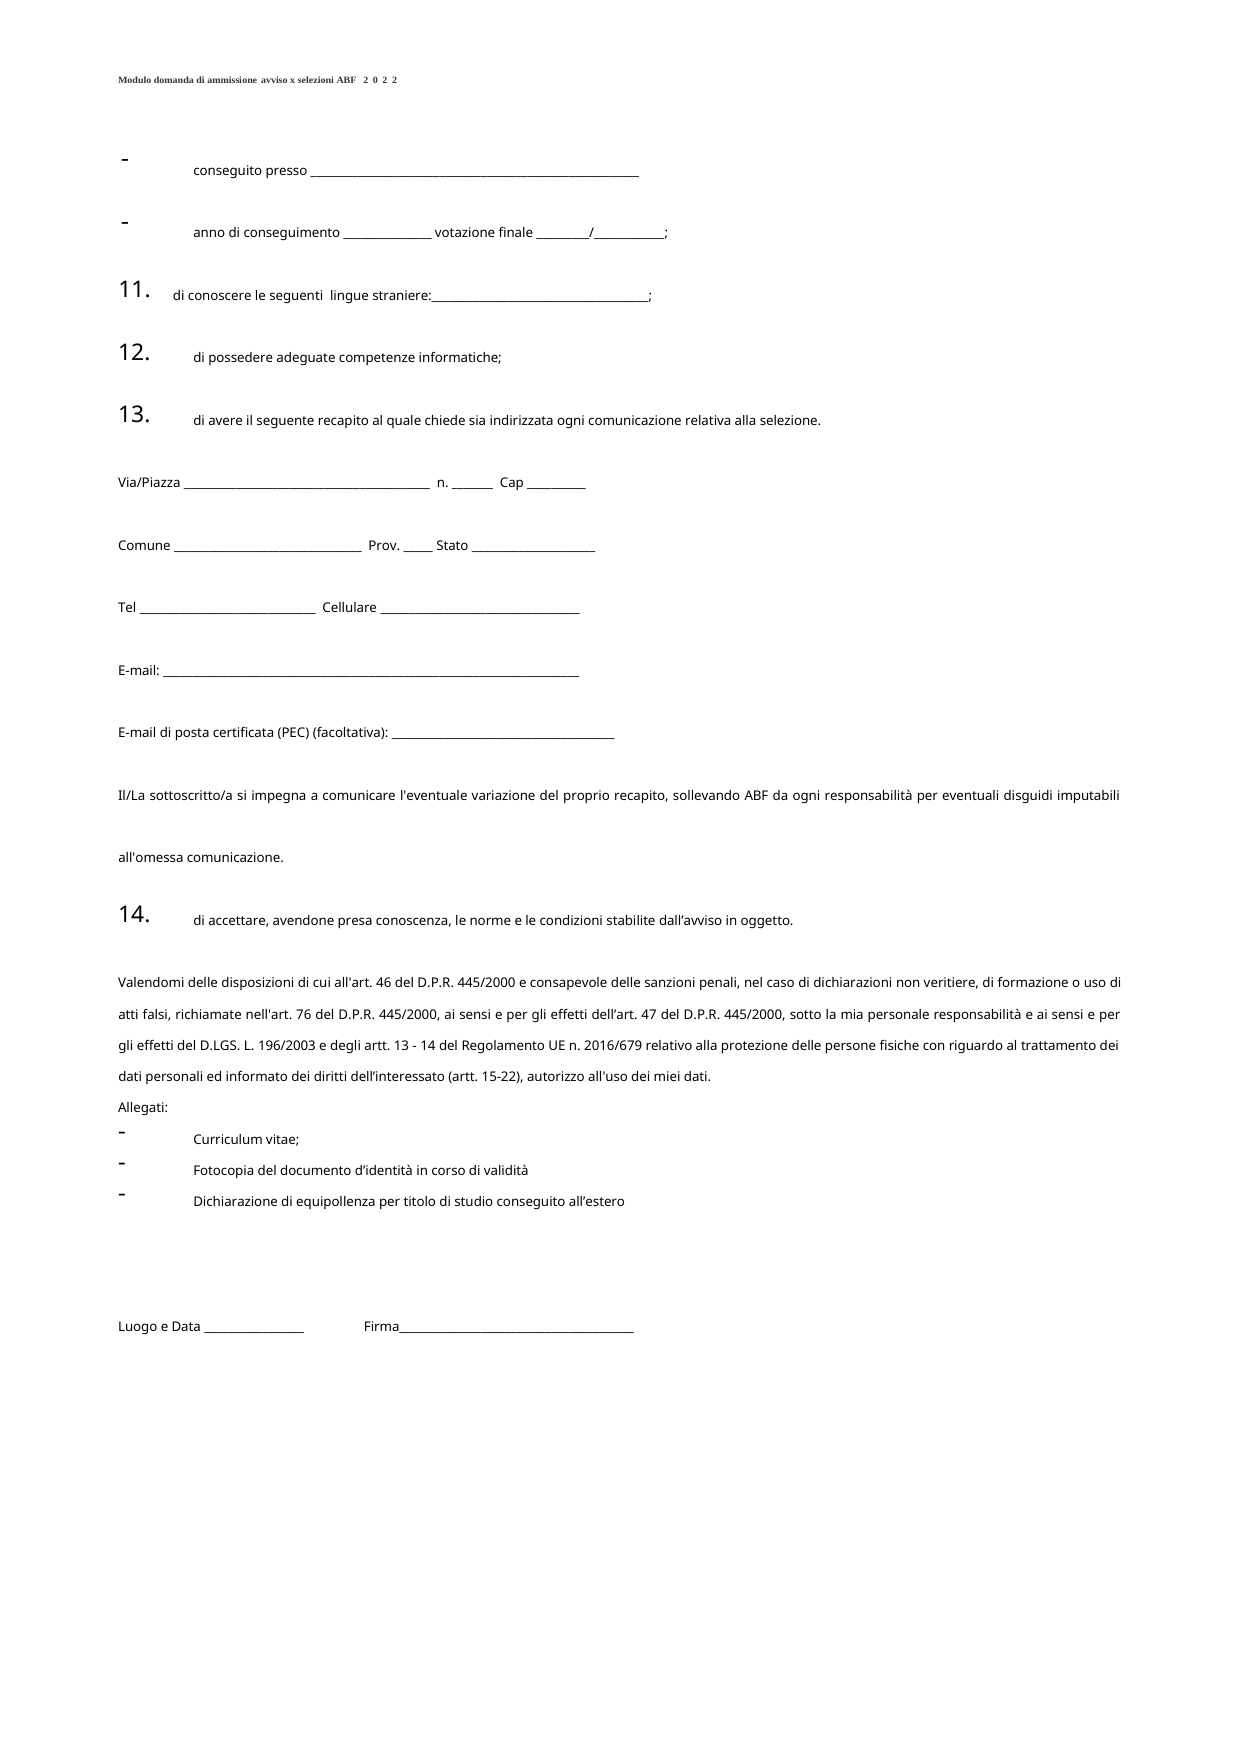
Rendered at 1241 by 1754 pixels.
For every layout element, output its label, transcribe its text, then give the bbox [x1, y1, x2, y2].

list Dichiarazione di equipollenza per titolo di studio conseguito all’estero [118, 1179, 1122, 1211]
list ualificaQ di conoscere le seguenti lingue straniere:_____________________________________; [118, 273, 1122, 304]
text Il/La sottoscritto/a si impegna a comunicare l'eventuale variazione del proprio recapito, sollevando ABF da ogni responsabilità per eventuali disguidi imputabili all'omessa comunicazione. [118, 773, 1122, 867]
list di accettare, avendone presa conoscenza, le norme e le condizioni stabilite dall’avviso in oggetto. [118, 898, 1122, 929]
list di possedere adeguate competenze informatiche; [118, 336, 1122, 367]
text Tel ______________________________ Cellulare __________________________________ [118, 586, 1122, 617]
text E-mail: _______________________________________________________________________ [118, 648, 1122, 679]
text Comune ________________________________ Prov. _____ Stato _____________________ [118, 523, 1122, 554]
text E-mail di posta certificata (PEC) (facoltativa): ______________________________________ [118, 711, 1122, 742]
text Luogo e Data _________________ Firma________________________________________ [118, 1304, 1122, 1336]
list Fotocopia del documento d’identità in corso di validità [118, 1148, 1122, 1179]
list conseguito presso ________________________________________________________ [118, 148, 1122, 179]
text Allegati: [118, 1086, 1122, 1117]
list anno di conseguimento _______________ votazione finale _________/____________; [118, 210, 1122, 242]
list di avere il seguente recapito al quale chiede sia indirizzata ogni comunicazione relativa alla selezione. [118, 398, 1122, 429]
text Via/Piazza __________________________________________ n. _______ Cap __________ [118, 461, 1122, 492]
text Valendomi delle disposizioni di cui all'art. 46 del D.P.R. 445/2000 e consapevole delle sanzioni penali, nel caso di dichiarazioni non veritiere, di formazione o uso di atti falsi, richiamate nell'art. 76 del D.P.R. 445/2000, ai sensi e per gli effetti dell’art. 47 del D.P.R. 445/2000, sotto la mia personale responsabilità e ai sensi e per gli effetti del D.LGS. L. 196/2003 e degli artt. 13 - 14 del Regolamento UE n. 2016/679 relativo alla protezione delle persone fisiche con riguardo al trattamento dei dati personali ed informato dei diritti dell’interessato (artt. 15-22), autorizzo all'uso dei miei dati. [118, 961, 1122, 1086]
list Curriculum vitae; [118, 1117, 1122, 1148]
